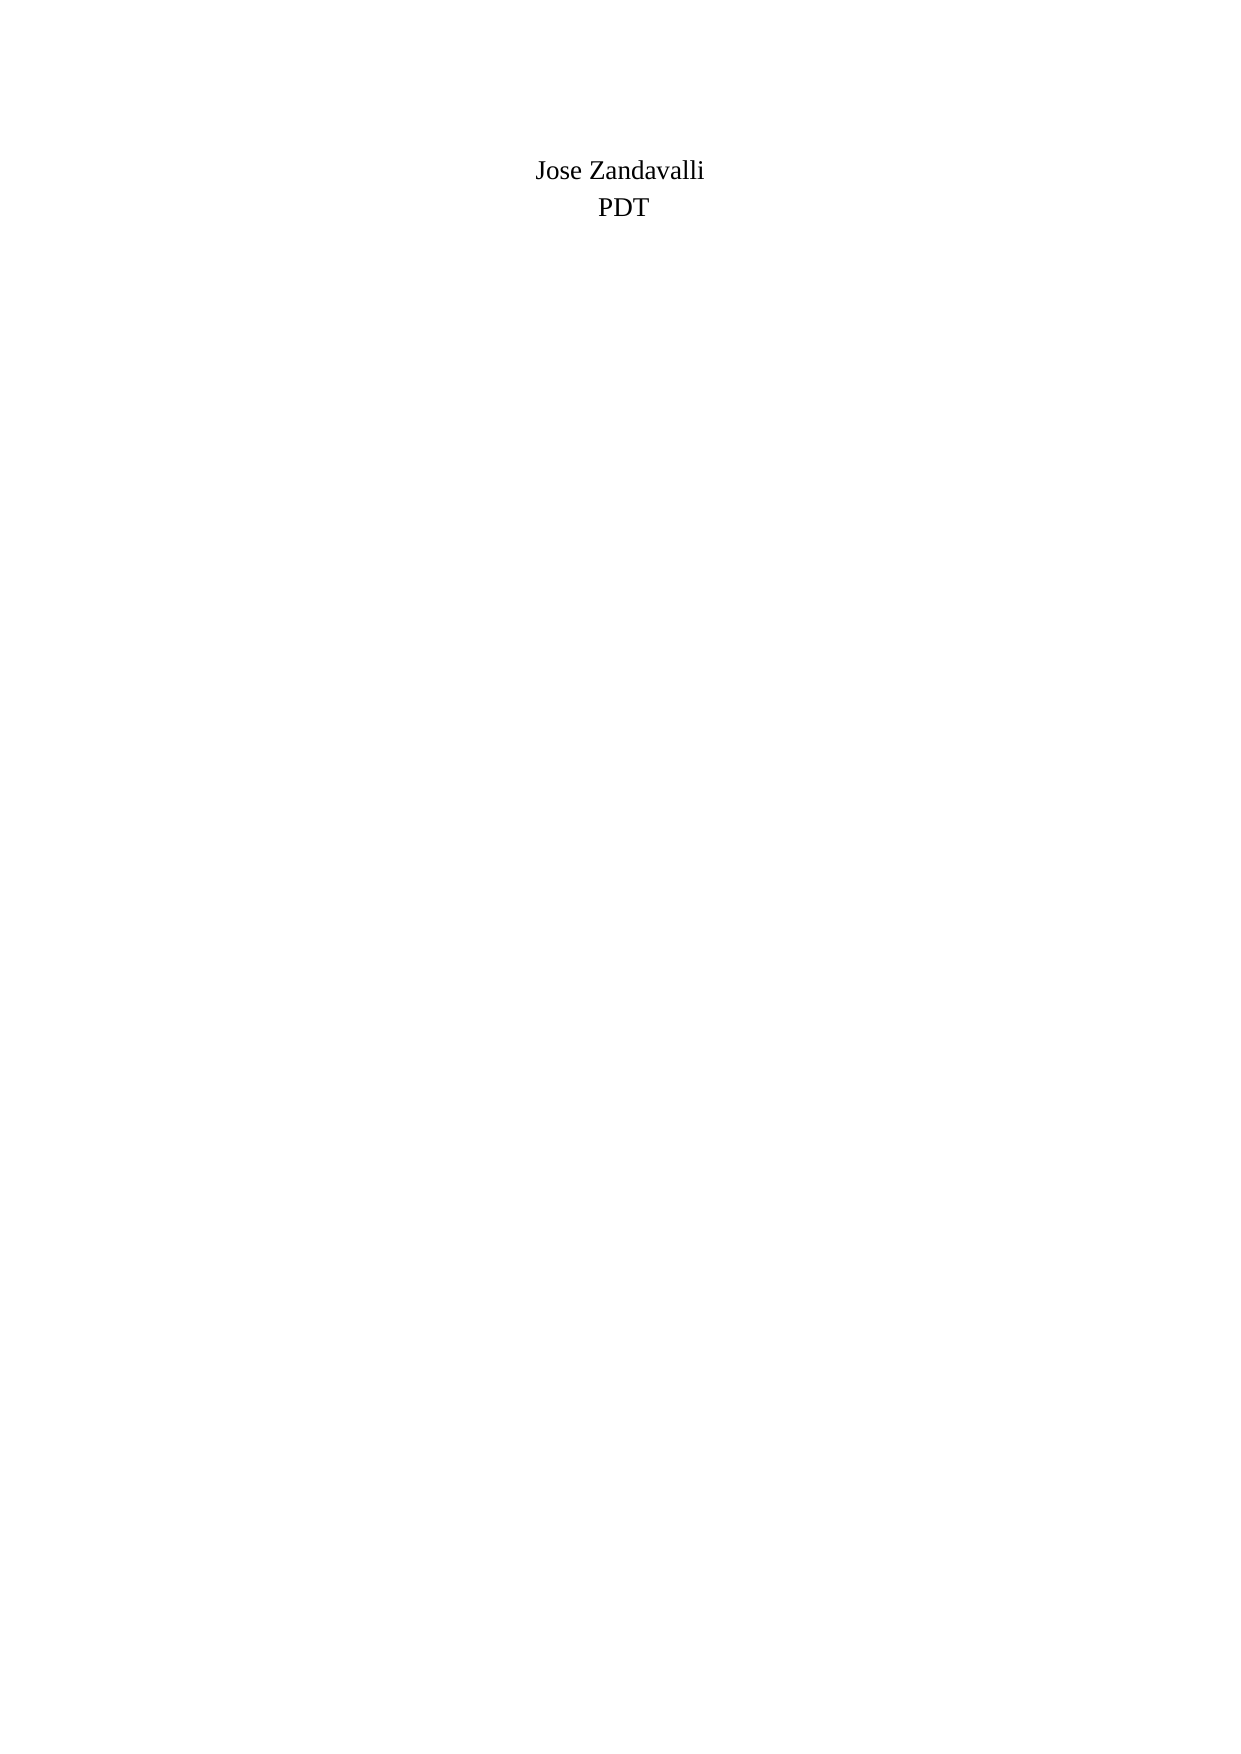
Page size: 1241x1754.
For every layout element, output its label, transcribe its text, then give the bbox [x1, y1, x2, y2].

text Jose Zandavalli [177, 148, 1063, 185]
text PDT [177, 185, 1063, 223]
